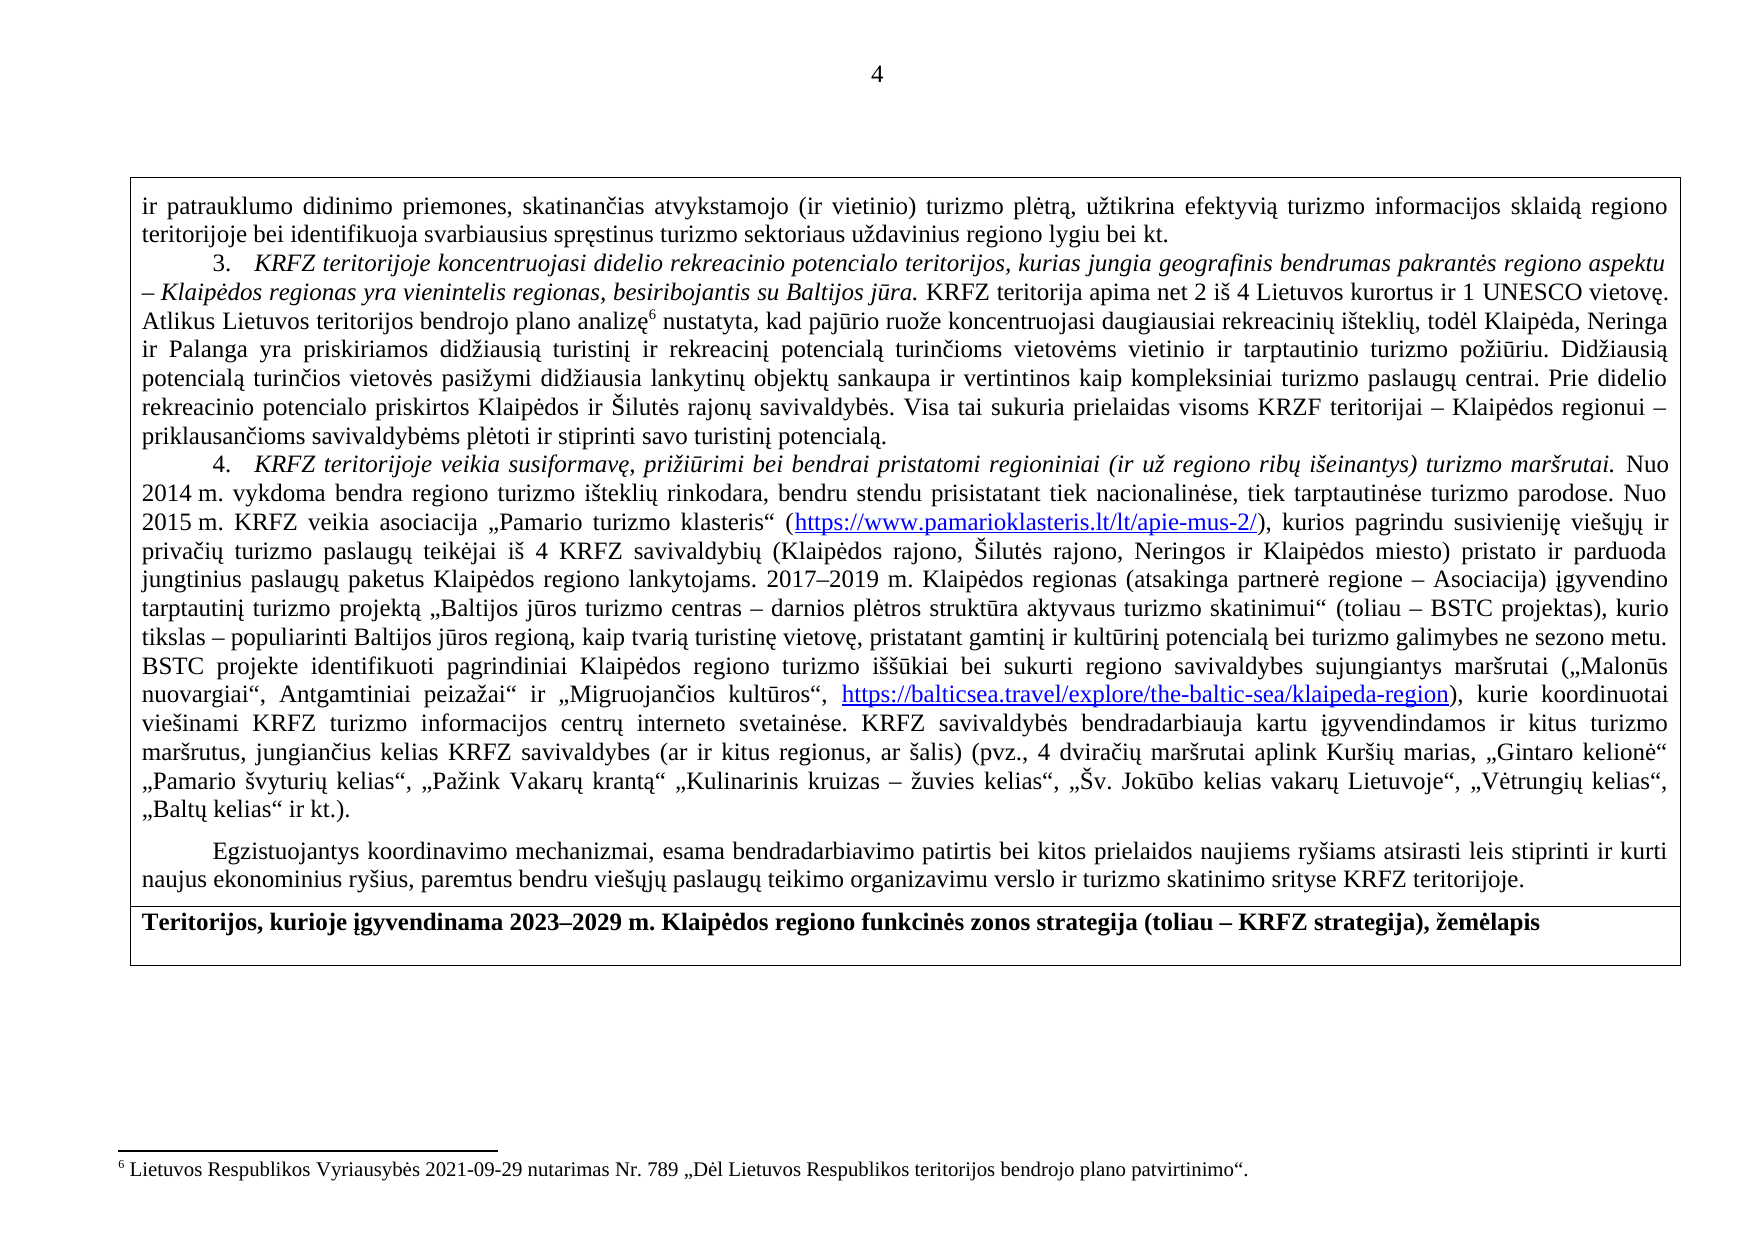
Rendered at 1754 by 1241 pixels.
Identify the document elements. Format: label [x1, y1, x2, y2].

table_cell [131, 907, 1680, 965]
table_header [131, 178, 1680, 906]
